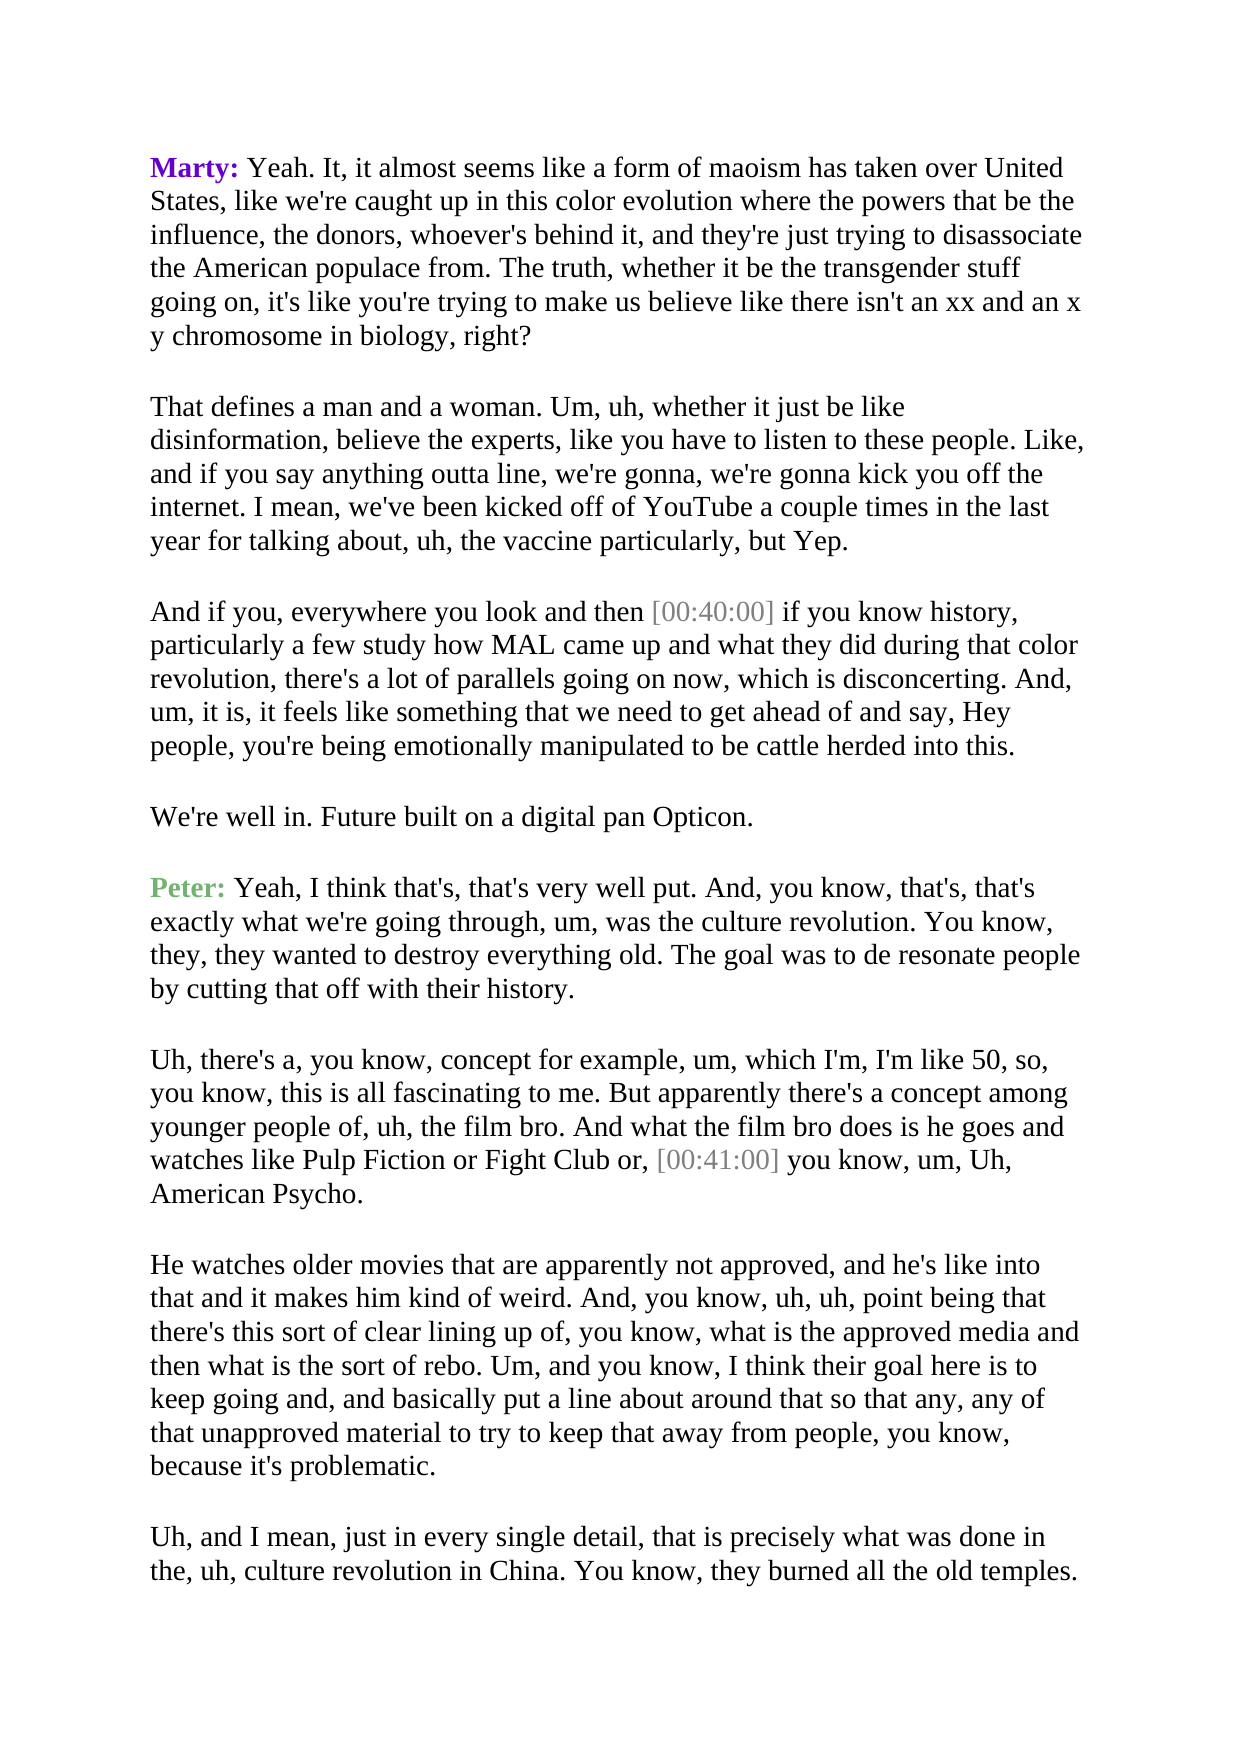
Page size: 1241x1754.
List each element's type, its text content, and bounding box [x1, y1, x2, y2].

text That defines a man and a woman. Um, uh, whether it just be like disinformation, believe the experts, like you have to listen to these people. Like, and if you say anything outta line, we're gonna, we're gonna kick you off the internet. I mean, we've been kicked off of YouTube a couple times in the last year for talking about, uh, the vaccine particularly, but Yep. [150, 389, 1090, 556]
text He watches older movies that are apparently not approved, and he's like into that and it makes him kind of weird. And, you know, uh, uh, point being that there's this sort of clear lining up of, you know, what is the approved media and then what is the sort of rebo. Um, and you know, I think their goal here is to keep going and, and basically put a line about around that so that any, any of that unapproved material to try to keep that away from people, you know, because it's problematic. [150, 1247, 1090, 1482]
text And if you, everywhere you look and then [00:40:00] if you know history, particularly a few study how MAL came up and what they did during that color revolution, there's a lot of parallels going on now, which is disconcerting. And, um, it is, it feels like something that we need to get ahead of and say, Hey people, you're being emotionally manipulated to be cattle herded into this. [150, 594, 1090, 762]
text Marty: Yeah. It, it almost seems like a form of maoism has taken over United States, like we're caught up in this color evolution where the powers that be the influence, the donors, whoever's behind it, and they're just trying to disassociate the American populace from. The truth, whether it be the transgender stuff going on, it's like you're trying to make us believe like there isn't an xx and an x y chromosome in biology, right? [150, 150, 1090, 351]
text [150, 1519, 1090, 1586]
text Uh, there's a, you know, concept for example, um, which I'm, I'm like 50, so, you know, this is all fascinating to me. But apparently there's a concept among younger people of, uh, the film bro. And what the film bro does is he goes and watches like Pulp Fiction or Fight Club or, [00:41:00] you know, um, Uh, American Psycho. [150, 1042, 1090, 1209]
text We're well in. Future built on a digital pan Opticon. [150, 799, 1090, 833]
text Peter: Yeah, I think that's, that's very well put. And, you know, that's, that's exactly what we're going through, um, was the culture revolution. You know, they, they wanted to destroy everything old. The goal was to de resonate people by cutting that off with their history. [150, 870, 1090, 1004]
